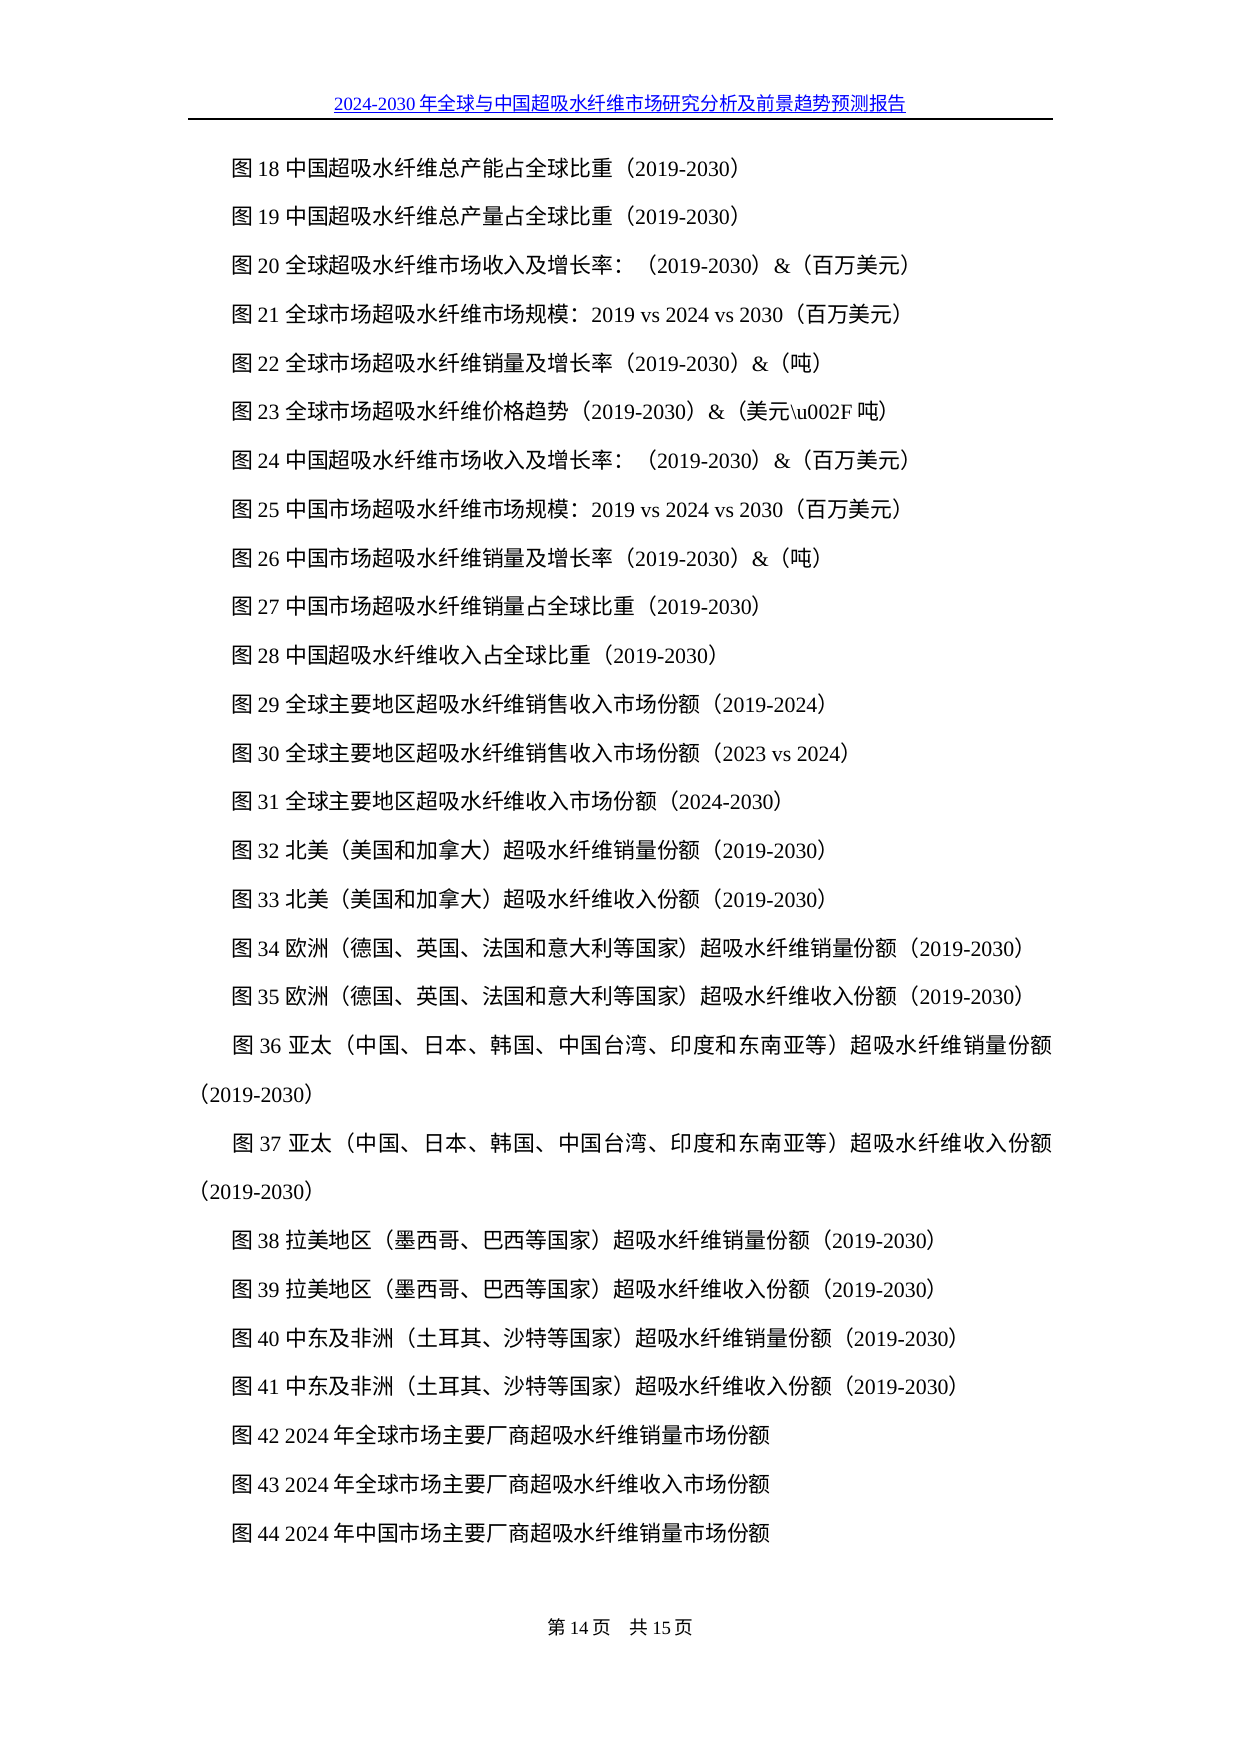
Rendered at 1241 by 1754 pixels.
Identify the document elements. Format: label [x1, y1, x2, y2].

text [187, 150, 1053, 1548]
